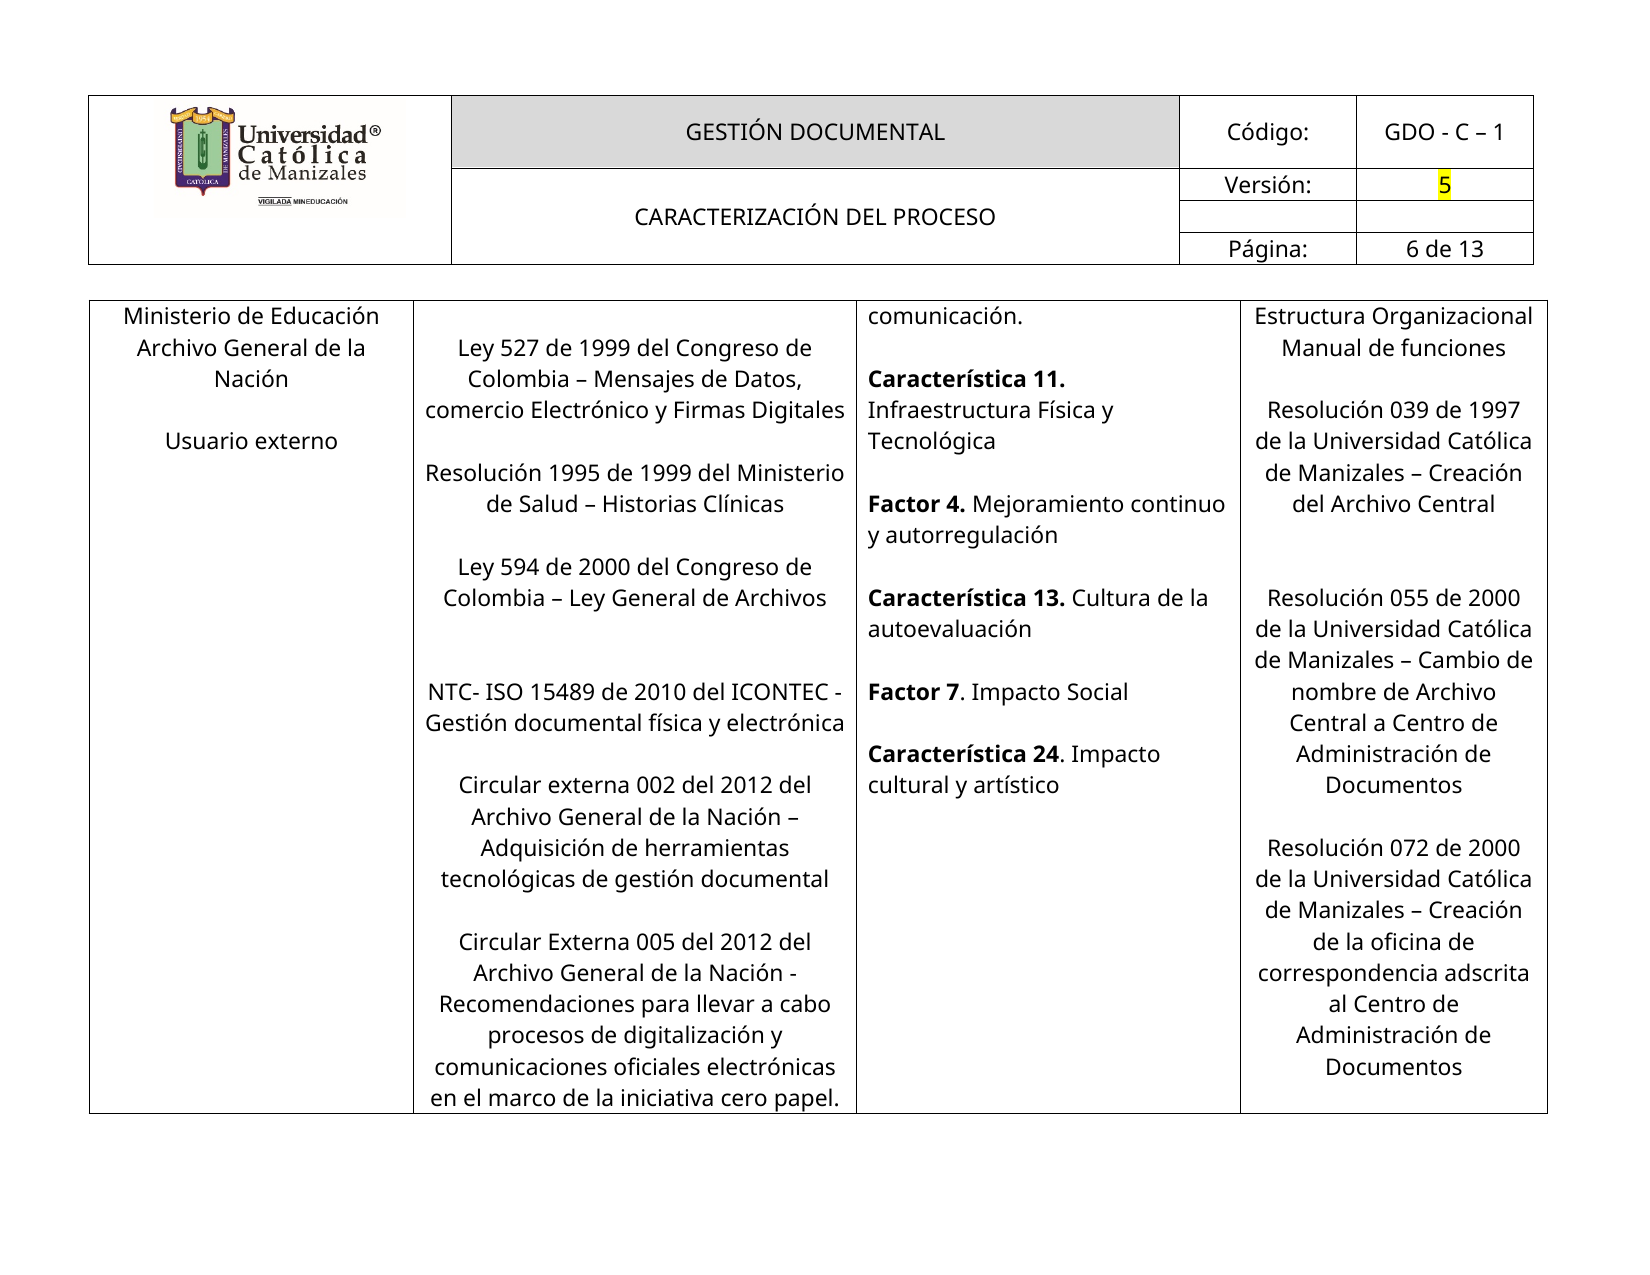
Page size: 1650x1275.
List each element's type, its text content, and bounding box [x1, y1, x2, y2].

table_cell Cliente Interno: Comunidad UCM Cliente Externo: Ministerio de Educación Archivo General de la Nación Usuario externo [90, 301, 413, 1113]
picture [153, 98, 406, 218]
